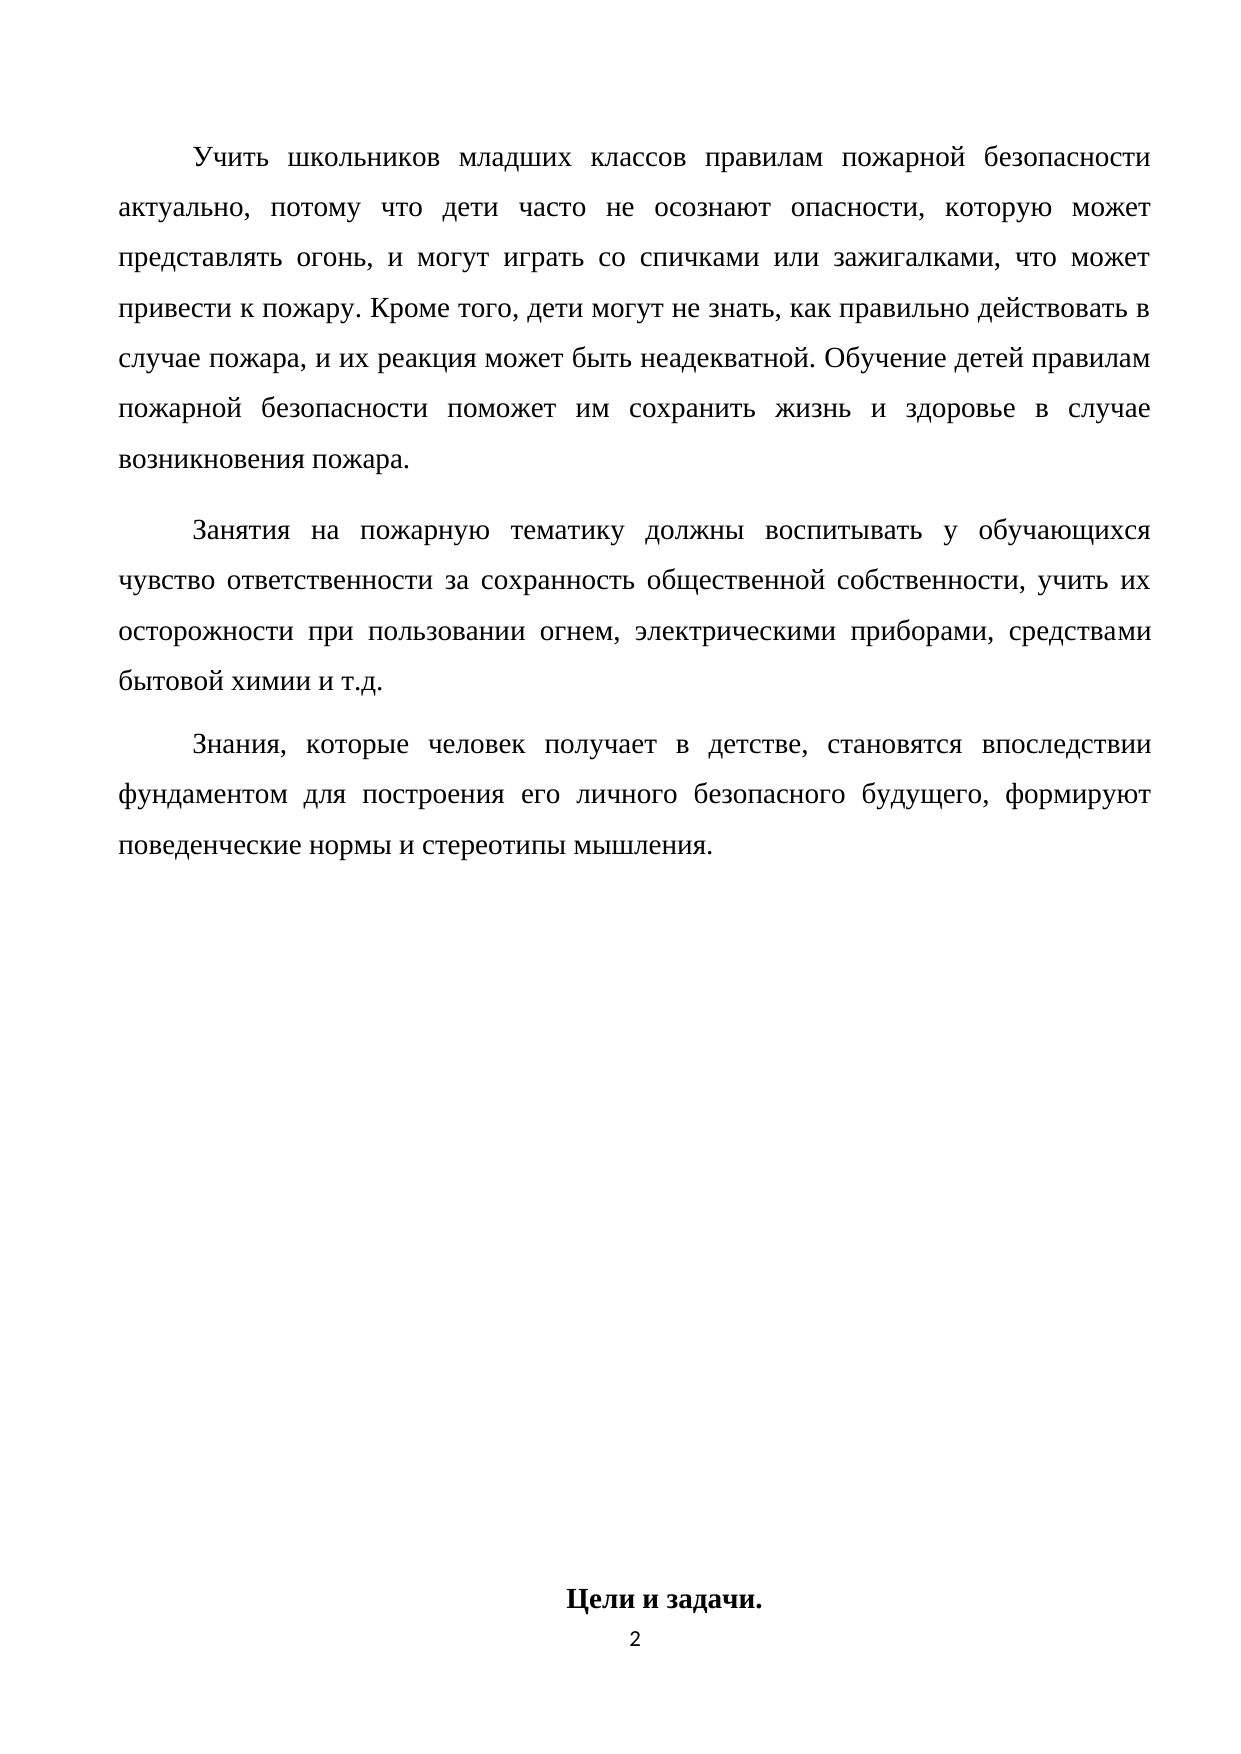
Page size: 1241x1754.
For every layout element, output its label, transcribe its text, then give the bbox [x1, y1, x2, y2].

text Учить школьников младших классов правилам пожарной безопасности актуально, потому что дети часто не осознают опасности, которую может представлять огонь, и могут играть со спичками или зажигалками, что может привести к пожару. Кроме того, дети могут не знать, как правильно действовать в случае пожара, и их реакция может быть неадекватной. Обучение детей правилам пожарной безопасности поможет им сохранить жизнь и здоровье в случае возникновения пожара. [118, 139, 1152, 474]
text Знания, которые человек получает в детстве, становятся впоследствии фундаментом для построения его личного безопасного будущего, формируют поведенческие нормы и стереотипы мышления. [118, 726, 1152, 860]
list Цели и задачи. [177, 1582, 1152, 1615]
text Занятия на пожарную тематику должны воспитывать у обучающихся чувство ответственности за сохранность общественной собственности, учить их осторожности при пользовании огнем, электрическими приборами, средствами бытовой химии и т.д. [118, 512, 1152, 696]
